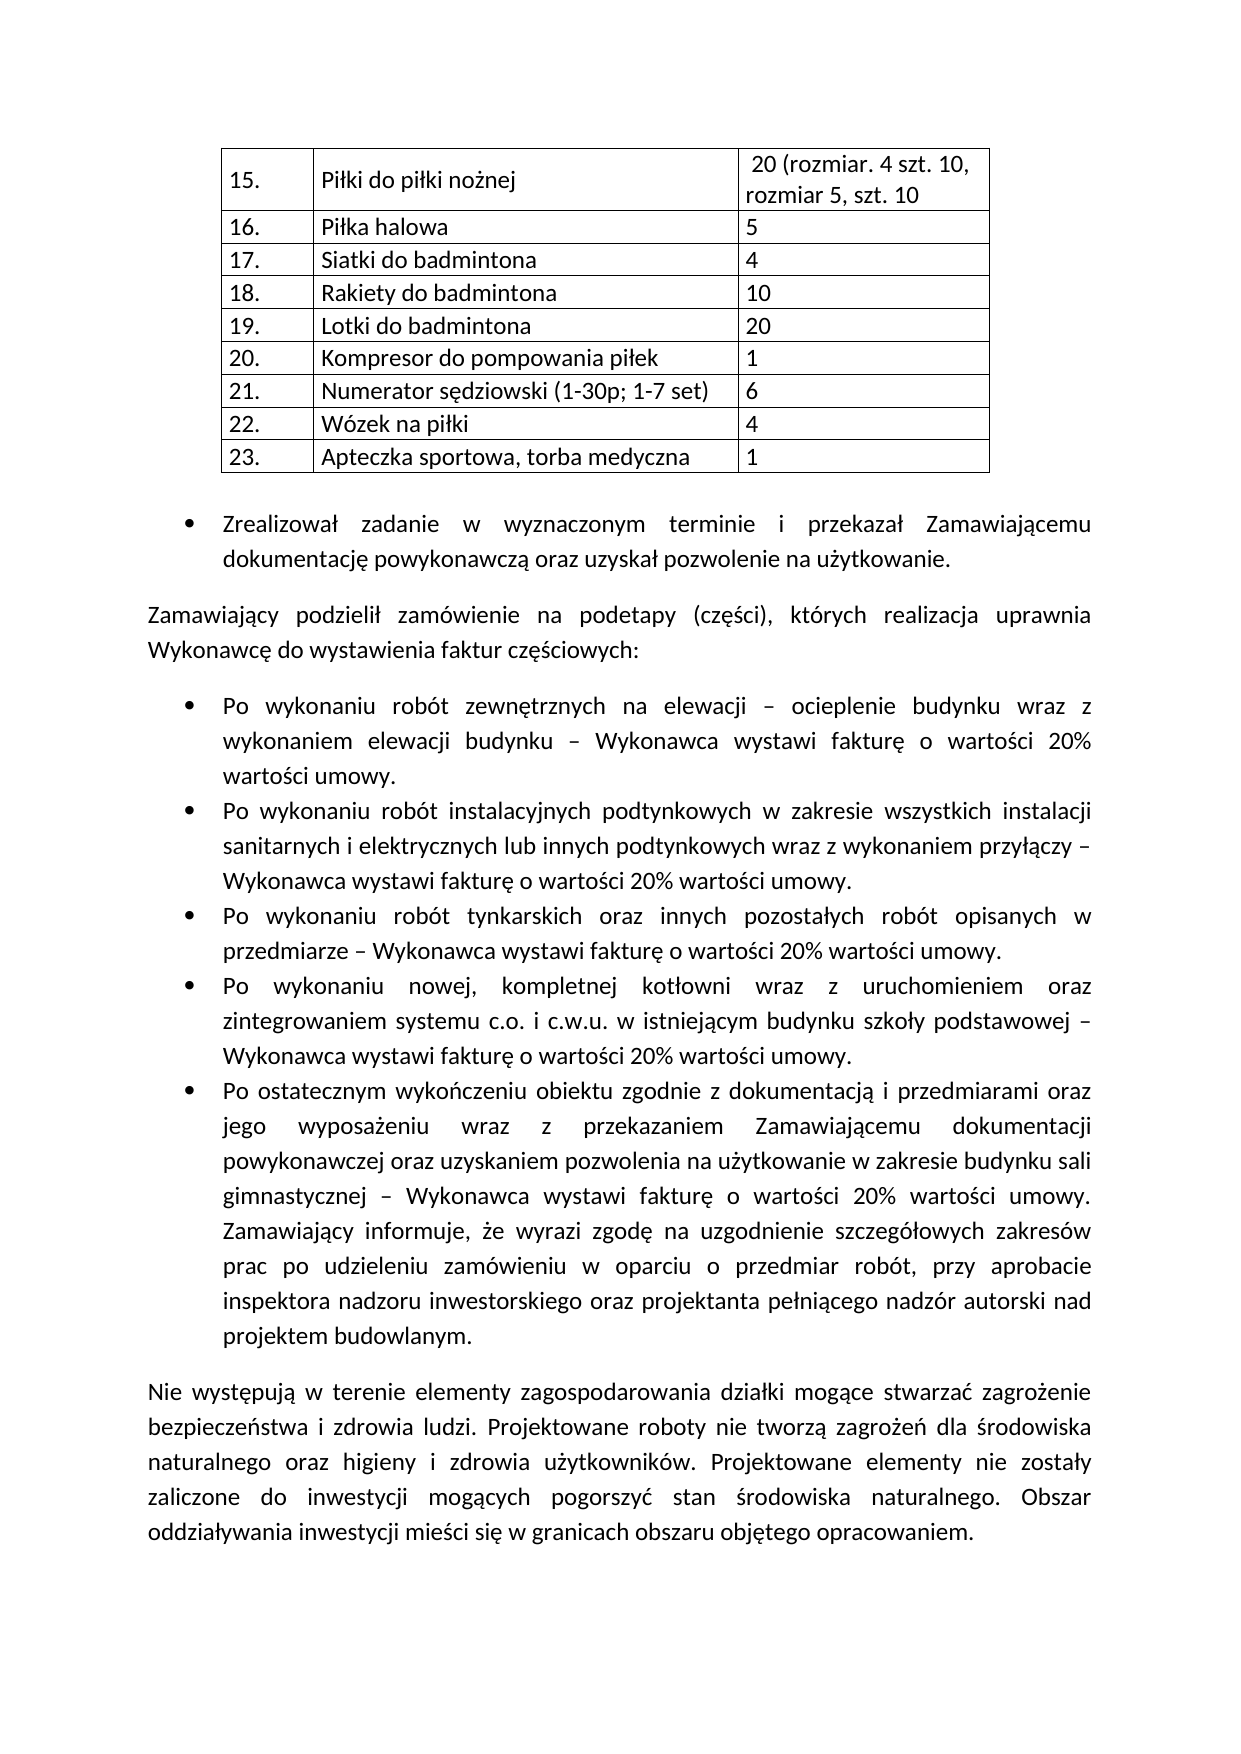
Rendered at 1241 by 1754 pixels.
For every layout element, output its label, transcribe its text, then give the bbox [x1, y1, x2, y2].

table_cell 4 [739, 408, 989, 439]
text Nie występują w terenie elementy zagospodarowania działki mogące stwarzać zagrożenie bezpieczeństwa i zdrowia ludzi. Projektowane roboty nie tworzą zagrożeń dla środowiska naturalnego oraz higieny i zdrowia użytkowników. Projektowane elementy nie zostały zaliczone do inwestycji mogących pogorszyć stan środowiska naturalnego. Obszar oddziaływania inwestycji mieści się w granicach obszaru objętego opracowaniem. [148, 1376, 1093, 1546]
text Zamawiający podzielił zamówienie na podetapy (części), których realizacja uprawnia Wykonawcę do wystawienia faktur częściowych: [148, 599, 1093, 664]
table_cell 5 [739, 211, 989, 242]
list Po wykonaniu nowej, kompletnej kotłowni wraz z uruchomieniem oraz zintegrowaniem systemu c.o. i c.w.u. w istniejącym budynku szkoły podstawowej – Wykonawca wystawi fakturę o wartości 20% wartości umowy. [185, 970, 1093, 1070]
table_cell 20 [739, 309, 989, 341]
list Po ostatecznym wykończeniu obiektu zgodnie z dokumentacją i przedmiarami oraz jego wyposażeniu wraz z przekazaniem Zamawiającemu dokumentacji powykonawczej oraz uzyskaniem pozwolenia na użytkowanie w zakresie budynku sali gimnastycznej – Wykonawca wystawi fakturę o wartości 20% wartości umowy. Zamawiający informuje, że wyrazi zgodę na uzgodnienie szczegółowych zakresów prac po udzieleniu zamówieniu w oparciu o przedmiar robót, przy aprobacie inspektora nadzoru inwestorskiego oraz projektanta pełniącego nadzór autorski nad projektem budowlanym. [185, 1075, 1093, 1350]
table_cell 10 [739, 276, 989, 308]
table_cell Wózek na piłki [314, 408, 738, 439]
table_cell 22. [222, 408, 313, 439]
list Po wykonaniu robót zewnętrznych na elewacji – ocieplenie budynku wraz z wykonaniem elewacji budynku – Wykonawca wystawi fakturę o wartości 20% wartości umowy. [185, 690, 1093, 790]
table_cell 19. [222, 309, 313, 341]
list Zrealizował zadanie w wyznaczonym terminie i przekazał Zamawiającemu dokumentację powykonawczą oraz uzyskał pozwolenie na użytkowanie. [185, 508, 1093, 574]
table_cell 21. [222, 375, 313, 407]
table_cell Siatki do badmintona [314, 244, 738, 275]
table_cell 1 [739, 342, 989, 374]
table_cell 6 [739, 375, 989, 407]
table_cell Numerator sędziowski (1-30p; 1-7 set) [314, 375, 738, 407]
table_cell 15. [222, 149, 313, 210]
list Po wykonaniu robót instalacyjnych podtynkowych w zakresie wszystkich instalacji sanitarnych i elektrycznych lub innych podtynkowych wraz z wykonaniem przyłączy – Wykonawca wystawi fakturę o wartości 20% wartości umowy. [185, 795, 1093, 895]
table_cell Lotki do badmintona [314, 309, 738, 341]
table_cell 4 [739, 244, 989, 275]
table_cell 16. [222, 211, 313, 242]
table_cell 20 (rozmiar. 4 szt. 10, rozmiar 5, szt. 10 [739, 149, 989, 210]
table_cell Apteczka sportowa, torba medyczna [314, 440, 738, 472]
table_cell 23. [222, 440, 313, 472]
table_cell 18. [222, 276, 313, 308]
table_cell Piłka halowa [314, 211, 738, 242]
table_cell Piłki do piłki nożnej [314, 149, 738, 210]
table_cell Kompresor do pompowania piłek [314, 342, 738, 374]
table_cell 1 [739, 440, 989, 472]
table_cell 17. [222, 244, 313, 275]
table_cell 20. [222, 342, 313, 374]
table_cell Rakiety do badmintona [314, 276, 738, 308]
list Po wykonaniu robót tynkarskich oraz innych pozostałych robót opisanych w przedmiarze – Wykonawca wystawi fakturę o wartości 20% wartości umowy. [185, 900, 1093, 965]
